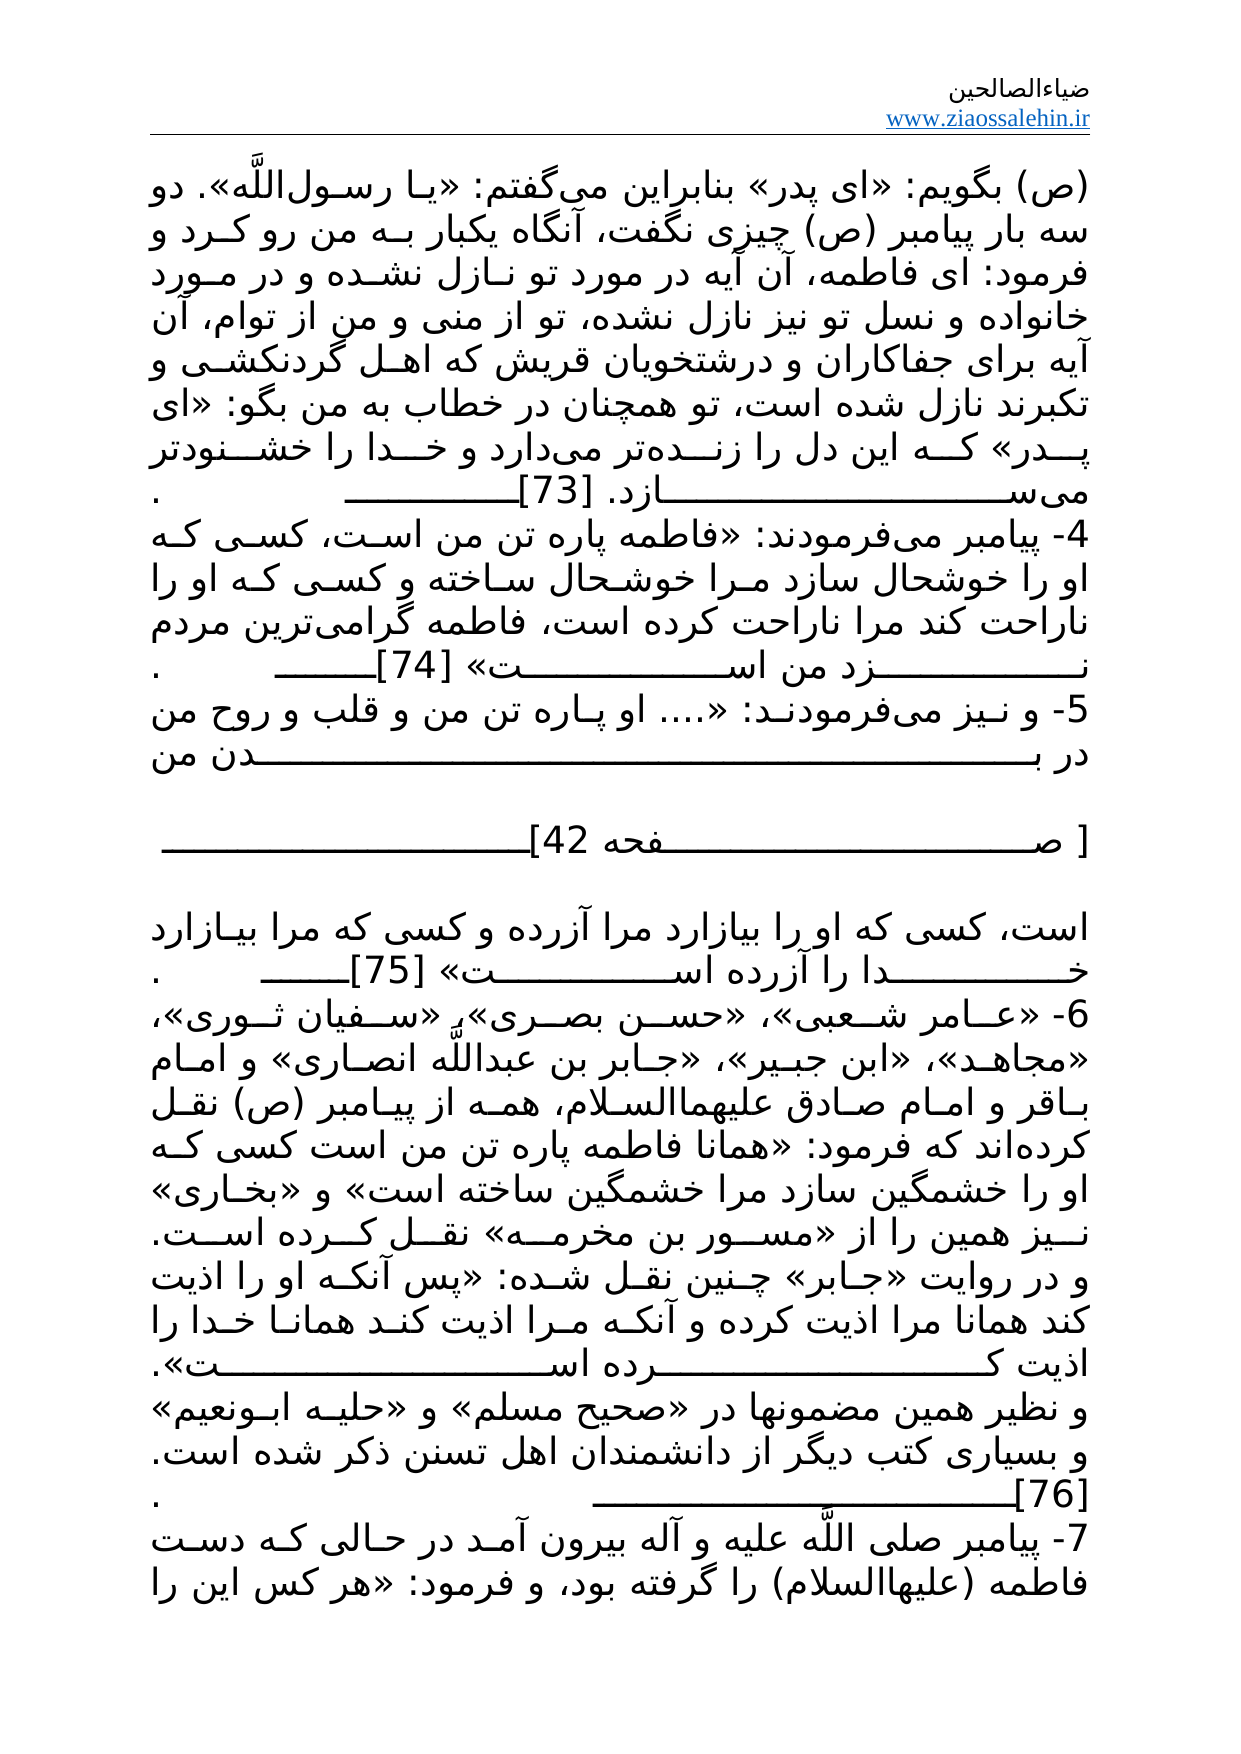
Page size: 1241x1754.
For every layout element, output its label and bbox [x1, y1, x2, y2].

text [150, 163, 1090, 1604]
